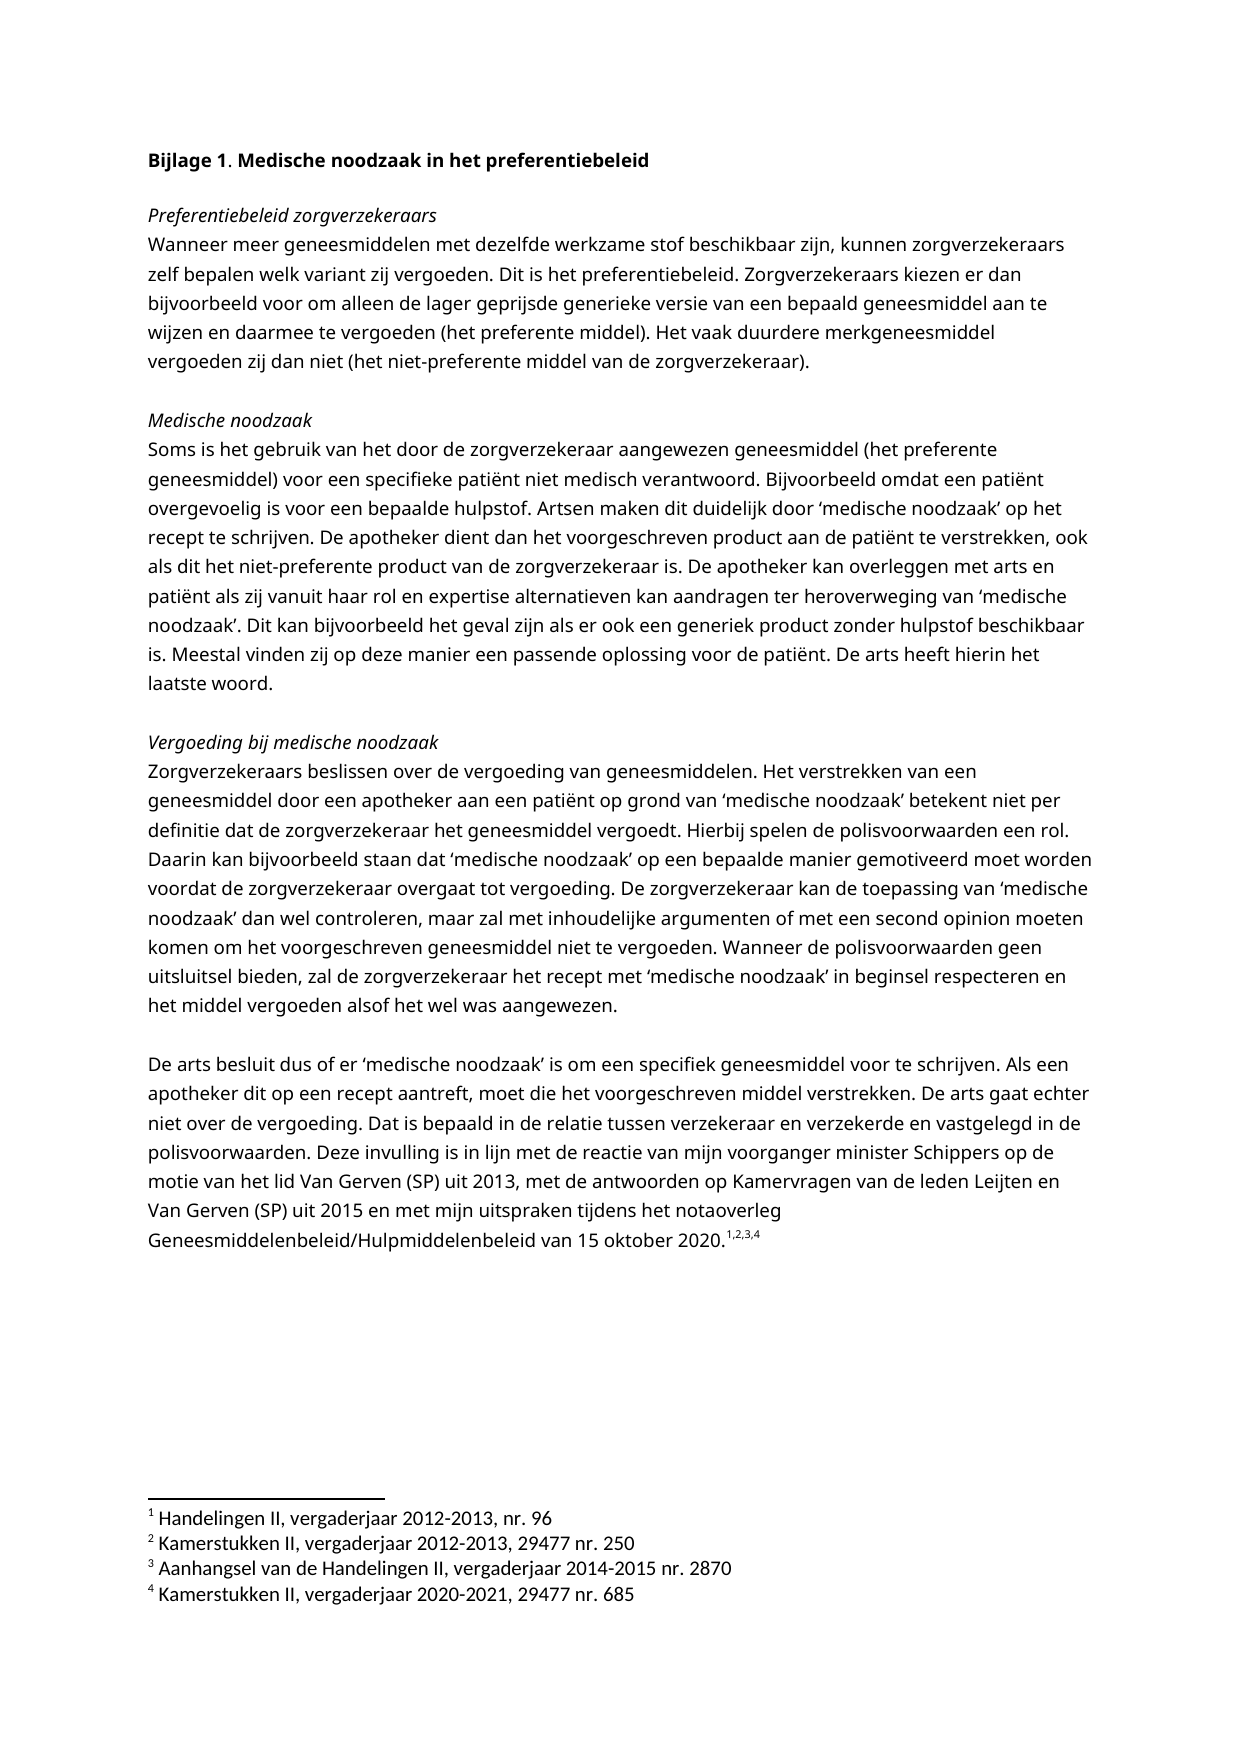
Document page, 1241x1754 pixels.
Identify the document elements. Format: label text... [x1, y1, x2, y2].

text De arts besluit dus of er ‘medische noodzaak’ is om een specifiek geneesmiddel voor te schrijven. Als een apotheker dit op een recept aantreft, moet die het voorgeschreven middel verstrekken. De arts gaat echter niet over de vergoeding. Dat is bepaald in de relatie tussen verzekeraar en verzekerde en vastgelegd in de polisvoorwaarden. Deze invulling is in lijn met de reactie van mijn voorganger minister Schippers op de motie van het lid Van Gerven (SP) uit 2013, met de antwoorden op Kamervragen van de leden Leijten en Van Gerven (SP) uit 2015 en met mijn uitspraken tijdens het notaoverleg Geneesmiddelenbeleid/Hulpmiddelenbeleid van 15 oktober 2020.,,, [148, 1051, 1093, 1252]
text Wanneer meer geneesmiddelen met dezelfde werkzame stof beschikbaar zijn, kunnen zorgverzekeraars zelf bepalen welk variant zij vergoeden. Dit is het preferentiebeleid. Zorgverzekeraars kiezen er dan bijvoorbeeld voor om alleen de lager geprijsde generieke versie van een bepaald geneesmiddel aan te wijzen en daarmee te vergoeden (het preferente middel). Het vaak duurdere merkgeneesmiddel vergoeden zij dan niet (het niet-preferente middel van de zorgverzekeraar). [148, 232, 1093, 374]
text Zorgverzekeraars beslissen over de vergoeding van geneesmiddelen. Het verstrekken van een geneesmiddel door een apotheker aan een patiënt op grond van ‘medische noodzaak’ betekent niet per definitie dat de zorgverzekeraar het geneesmiddel vergoedt. Hierbij spelen de polisvoorwaarden een rol. Daarin kan bijvoorbeeld staan dat ‘medische noodzaak’ op een bepaalde manier gemotiveerd moet worden voordat de zorgverzekeraar overgaat tot vergoeding. De zorgverzekeraar kan de toepassing van ‘medische noodzaak’ dan wel controleren, maar zal met inhoudelijke argumenten of met een second opinion moeten komen om het voorgeschreven geneesmiddel niet te vergoeden. Wanneer de polisvoorwaarden geen uitsluitsel bieden, zal de zorgverzekeraar het recept met ‘medische noodzaak’ in beginsel respecteren en het middel vergoeden alsof het wel was aangewezen. [148, 758, 1093, 1018]
text Medische noodzaak [148, 407, 1093, 433]
text Bijlage 1. Medische noodzaak in het preferentiebeleid [148, 148, 1093, 173]
text Preferentiebeleid zorgverzekeraars [148, 202, 1093, 228]
text Vergoeding bij medische noodzaak [148, 729, 1093, 755]
text Soms is het gebruik van het door de zorgverzekeraar aangewezen geneesmiddel (het preferente geneesmiddel) voor een specifieke patiënt niet medisch verantwoord. Bijvoorbeeld omdat een patiënt overgevoelig is voor een bepaalde hulpstof. Artsen maken dit duidelijk door ‘medische noodzaak’ op het recept te schrijven. De apotheker dient dan het voorgeschreven product aan de patiënt te verstrekken, ook als dit het niet-preferente product van de zorgverzekeraar is. De apotheker kan overleggen met arts en patiënt als zij vanuit haar rol en expertise alternatieven kan aandragen ter heroverweging van ‘medische noodzaak’. Dit kan bijvoorbeeld het geval zijn als er ook een generiek product zonder hulpstof beschikbaar is. Meestal vinden zij op deze manier een passende oplossing voor de patiënt. De arts heeft hierin het laatste woord. [148, 437, 1093, 696]
